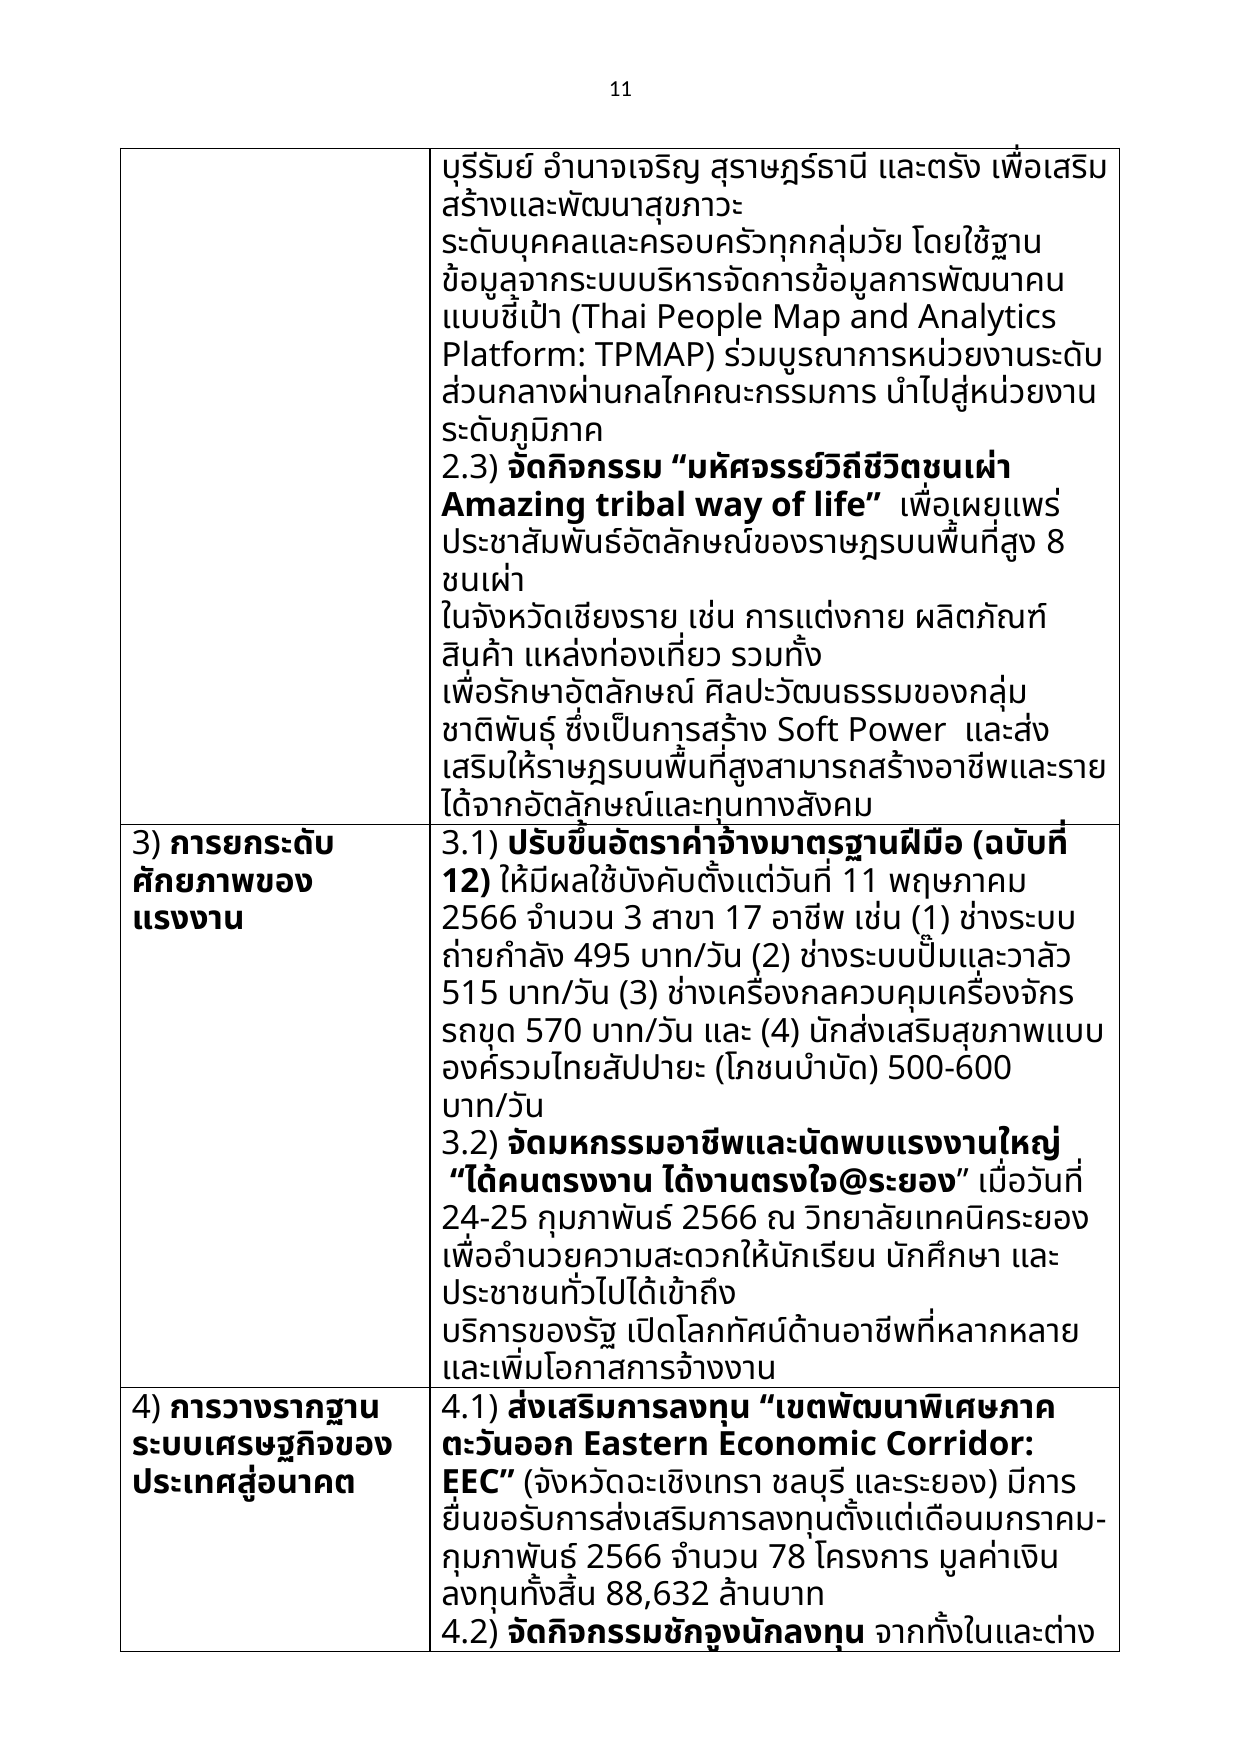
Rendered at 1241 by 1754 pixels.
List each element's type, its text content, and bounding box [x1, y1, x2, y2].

table_cell 3) การยกระดับศักยภาพของแรงงาน [121, 825, 429, 1387]
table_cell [121, 1388, 429, 1651]
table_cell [431, 149, 1119, 824]
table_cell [431, 1388, 1119, 1651]
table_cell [121, 149, 429, 824]
table_cell 3.1) ปรับขึ้นอัตราค่าจ้างมาตรฐานฝีมือ (ฉบับที่ 12) ให้มีผลใช้บังคับตั้งแต่วันที่ 11 พฤษภาคม 2566 จำนวน 3 สาขา 17 อาชีพ เช่น (1) ช่างระบบถ่ายกำลัง 495 บาท/วัน (2) ช่างระบบปั๊มและวาลัว 515 บาท/วัน (3) ช่างเครื่องกลควบคุมเครื่องจักรรถขุด 570 บาท/วัน และ (4) นักส่งเสริมสุขภาพแบบองค์รวมไทยสัปปายะ (โภชนบำบัด) 500-600 บาท/วัน 3.2) จัดมหกรรมอาชีพและนัดพบแรงงานใหญ่ “ได้คนตรงงาน ได้งานตรงใจ@ระยอง” เมื่อวันที่ 24-25 กุมภาพันธ์ 2566 ณ วิทยาลัยเทคนิคระยอง เพื่ออำนวยความสะดวกให้นักเรียน นักศึกษา และประชาชนทั่วไปได้เข้าถึง บริการของรัฐ เปิดโลกทัศน์ด้านอาชีพที่หลากหลาย และเพิ่มโอกาสการจ้างงาน [431, 825, 1119, 1387]
